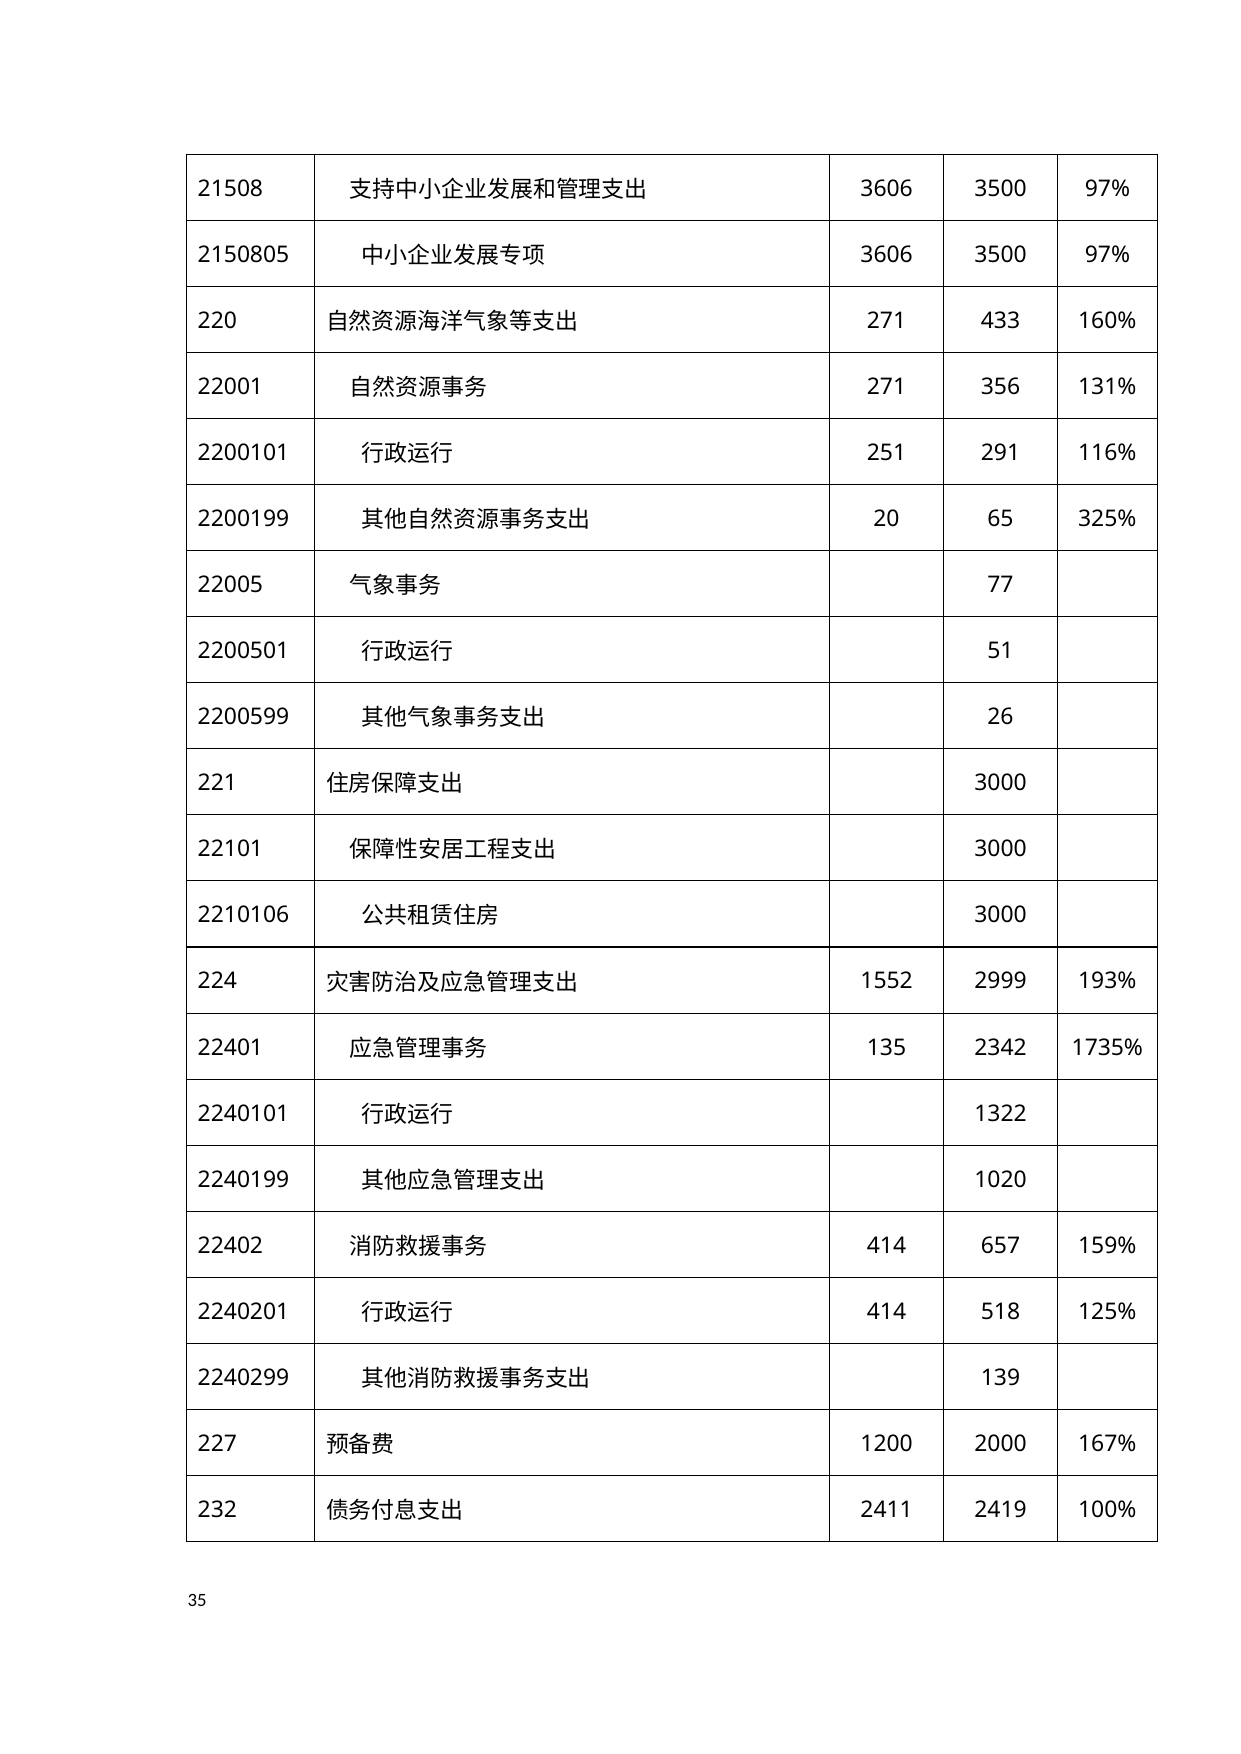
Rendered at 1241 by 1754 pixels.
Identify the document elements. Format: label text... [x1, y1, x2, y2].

table_cell 中小企业发展专项 [315, 221, 829, 286]
table_cell 其他自然资源事务支出 [315, 485, 829, 550]
table_cell 22001 [187, 353, 314, 418]
table_cell 139 [944, 1344, 1057, 1409]
table_cell [830, 1080, 943, 1144]
table_cell 1322 [944, 1080, 1057, 1144]
table_cell 2210106 [187, 881, 314, 946]
table_cell 2419 [944, 1476, 1057, 1541]
table_cell [830, 881, 943, 946]
table_cell [1058, 881, 1157, 946]
table_cell 2150805 [187, 221, 314, 286]
table_cell 21508 [187, 155, 314, 220]
table_cell 3500 [944, 155, 1057, 220]
table_cell 2200501 [187, 617, 314, 682]
table_cell 97% [1058, 221, 1157, 286]
table_cell 221 [187, 749, 314, 814]
table_cell 2200101 [187, 419, 314, 484]
table_cell 公共租赁住房 [315, 881, 829, 946]
table_cell 气象事务 [315, 551, 829, 616]
table_cell 160% [1058, 287, 1157, 352]
table_cell 22402 [187, 1212, 314, 1277]
table_cell 1200 [830, 1410, 943, 1475]
table_cell 2999 [944, 948, 1057, 1012]
table_cell 125% [1058, 1278, 1157, 1343]
table_cell 3000 [944, 749, 1057, 814]
table_cell [1058, 1080, 1157, 1144]
table_cell 1020 [944, 1146, 1057, 1211]
table_cell 消防救援事务 [315, 1212, 829, 1277]
table_cell [1058, 1344, 1157, 1409]
table_cell 应急管理事务 [315, 1014, 829, 1078]
table_cell 预备费 [315, 1410, 829, 1475]
table_cell 保障性安居工程支出 [315, 815, 829, 880]
table_cell 100% [1058, 1476, 1157, 1541]
table_cell 22005 [187, 551, 314, 616]
table_cell 224 [187, 948, 314, 1012]
table_cell 其他气象事务支出 [315, 683, 829, 748]
table_cell 116% [1058, 419, 1157, 484]
table_cell 414 [830, 1212, 943, 1277]
table_cell 271 [830, 287, 943, 352]
table_cell [830, 617, 943, 682]
table_cell 其他消防救援事务支出 [315, 1344, 829, 1409]
table_cell [830, 815, 943, 880]
table_cell 行政运行 [315, 1278, 829, 1343]
table_cell 3606 [830, 155, 943, 220]
table_cell 220 [187, 287, 314, 352]
table_cell [830, 1344, 943, 1409]
table_cell [1058, 617, 1157, 682]
table_cell 232 [187, 1476, 314, 1541]
table_cell 2240101 [187, 1080, 314, 1144]
table_cell [830, 1146, 943, 1211]
table_cell 3500 [944, 221, 1057, 286]
table_cell [830, 551, 943, 616]
table_cell 行政运行 [315, 419, 829, 484]
table_cell 22101 [187, 815, 314, 880]
table_cell 住房保障支出 [315, 749, 829, 814]
table_cell 2411 [830, 1476, 943, 1541]
table_cell 193% [1058, 948, 1157, 1012]
table_cell 其他应急管理支出 [315, 1146, 829, 1211]
table_cell 债务付息支出 [315, 1476, 829, 1541]
table_cell [830, 683, 943, 748]
table_cell 1552 [830, 948, 943, 1012]
table_cell 26 [944, 683, 1057, 748]
table_cell 131% [1058, 353, 1157, 418]
table_cell [1058, 551, 1157, 616]
table_cell 657 [944, 1212, 1057, 1277]
table_cell 支持中小企业发展和管理支出 [315, 155, 829, 220]
table_cell 行政运行 [315, 1080, 829, 1144]
table_cell 20 [830, 485, 943, 550]
table_cell 414 [830, 1278, 943, 1343]
table_cell 518 [944, 1278, 1057, 1343]
table_cell 2342 [944, 1014, 1057, 1078]
table_cell 灾害防治及应急管理支出 [315, 948, 829, 1012]
table_cell 433 [944, 287, 1057, 352]
table_cell 159% [1058, 1212, 1157, 1277]
table_cell 135 [830, 1014, 943, 1078]
table_cell [1058, 1146, 1157, 1211]
table_cell 97% [1058, 155, 1157, 220]
table_cell 22401 [187, 1014, 314, 1078]
table_cell 356 [944, 353, 1057, 418]
table_cell 2240199 [187, 1146, 314, 1211]
table_cell [1058, 683, 1157, 748]
table_cell [830, 749, 943, 814]
table_cell 2000 [944, 1410, 1057, 1475]
table_cell 行政运行 [315, 617, 829, 682]
table_cell 271 [830, 353, 943, 418]
table_cell 2200199 [187, 485, 314, 550]
table_cell [1058, 815, 1157, 880]
table_cell 77 [944, 551, 1057, 616]
table_cell 3000 [944, 881, 1057, 946]
table_cell 227 [187, 1410, 314, 1475]
table_cell 325% [1058, 485, 1157, 550]
table_cell 3606 [830, 221, 943, 286]
table_cell 51 [944, 617, 1057, 682]
table_cell 2240201 [187, 1278, 314, 1343]
table_cell 251 [830, 419, 943, 484]
table_cell 65 [944, 485, 1057, 550]
table_cell 自然资源事务 [315, 353, 829, 418]
table_cell 1735% [1058, 1014, 1157, 1078]
table_cell [1058, 749, 1157, 814]
table_cell 291 [944, 419, 1057, 484]
table_cell 167% [1058, 1410, 1157, 1475]
table_cell 2200599 [187, 683, 314, 748]
table_cell 2240299 [187, 1344, 314, 1409]
table_cell 3000 [944, 815, 1057, 880]
table_cell 自然资源海洋气象等支出 [315, 287, 829, 352]
